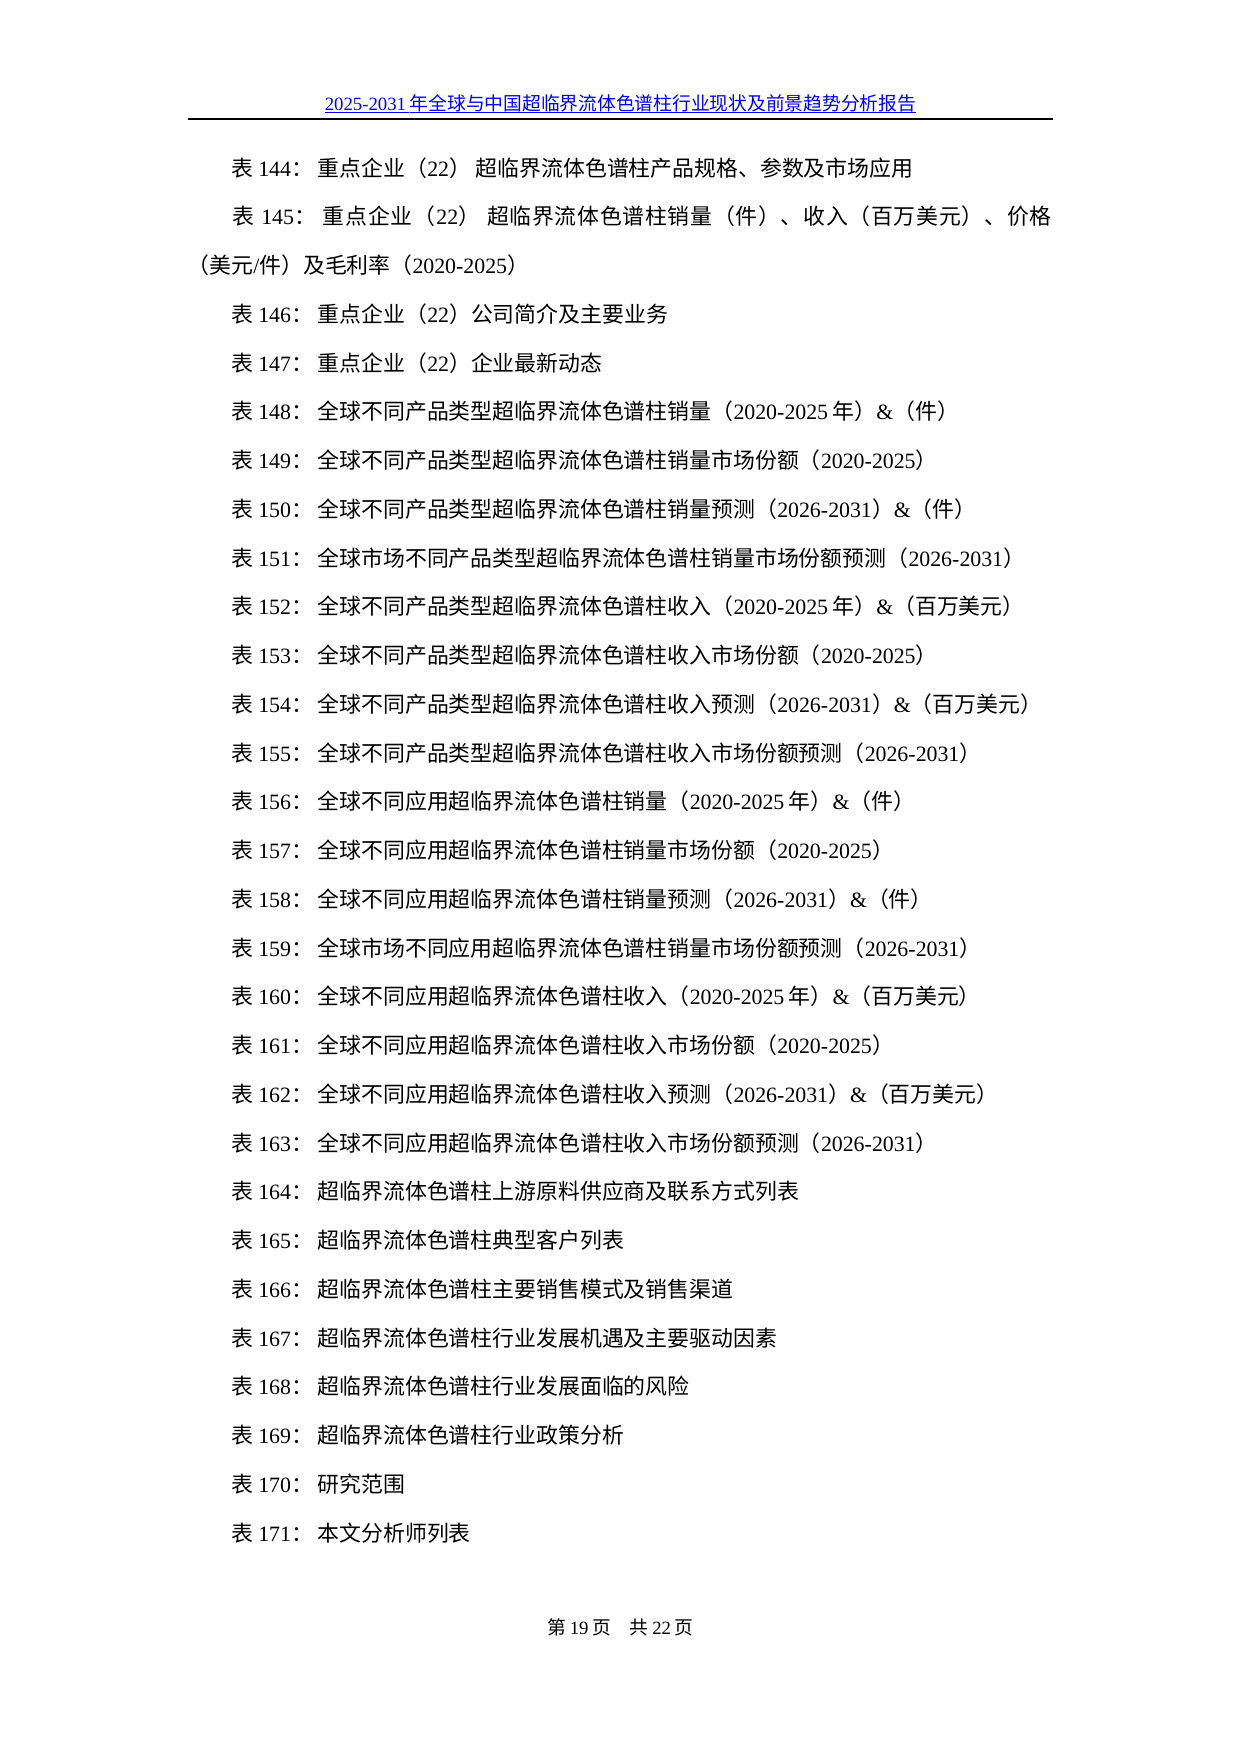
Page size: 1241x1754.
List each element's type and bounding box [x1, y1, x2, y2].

text [187, 150, 1053, 1548]
